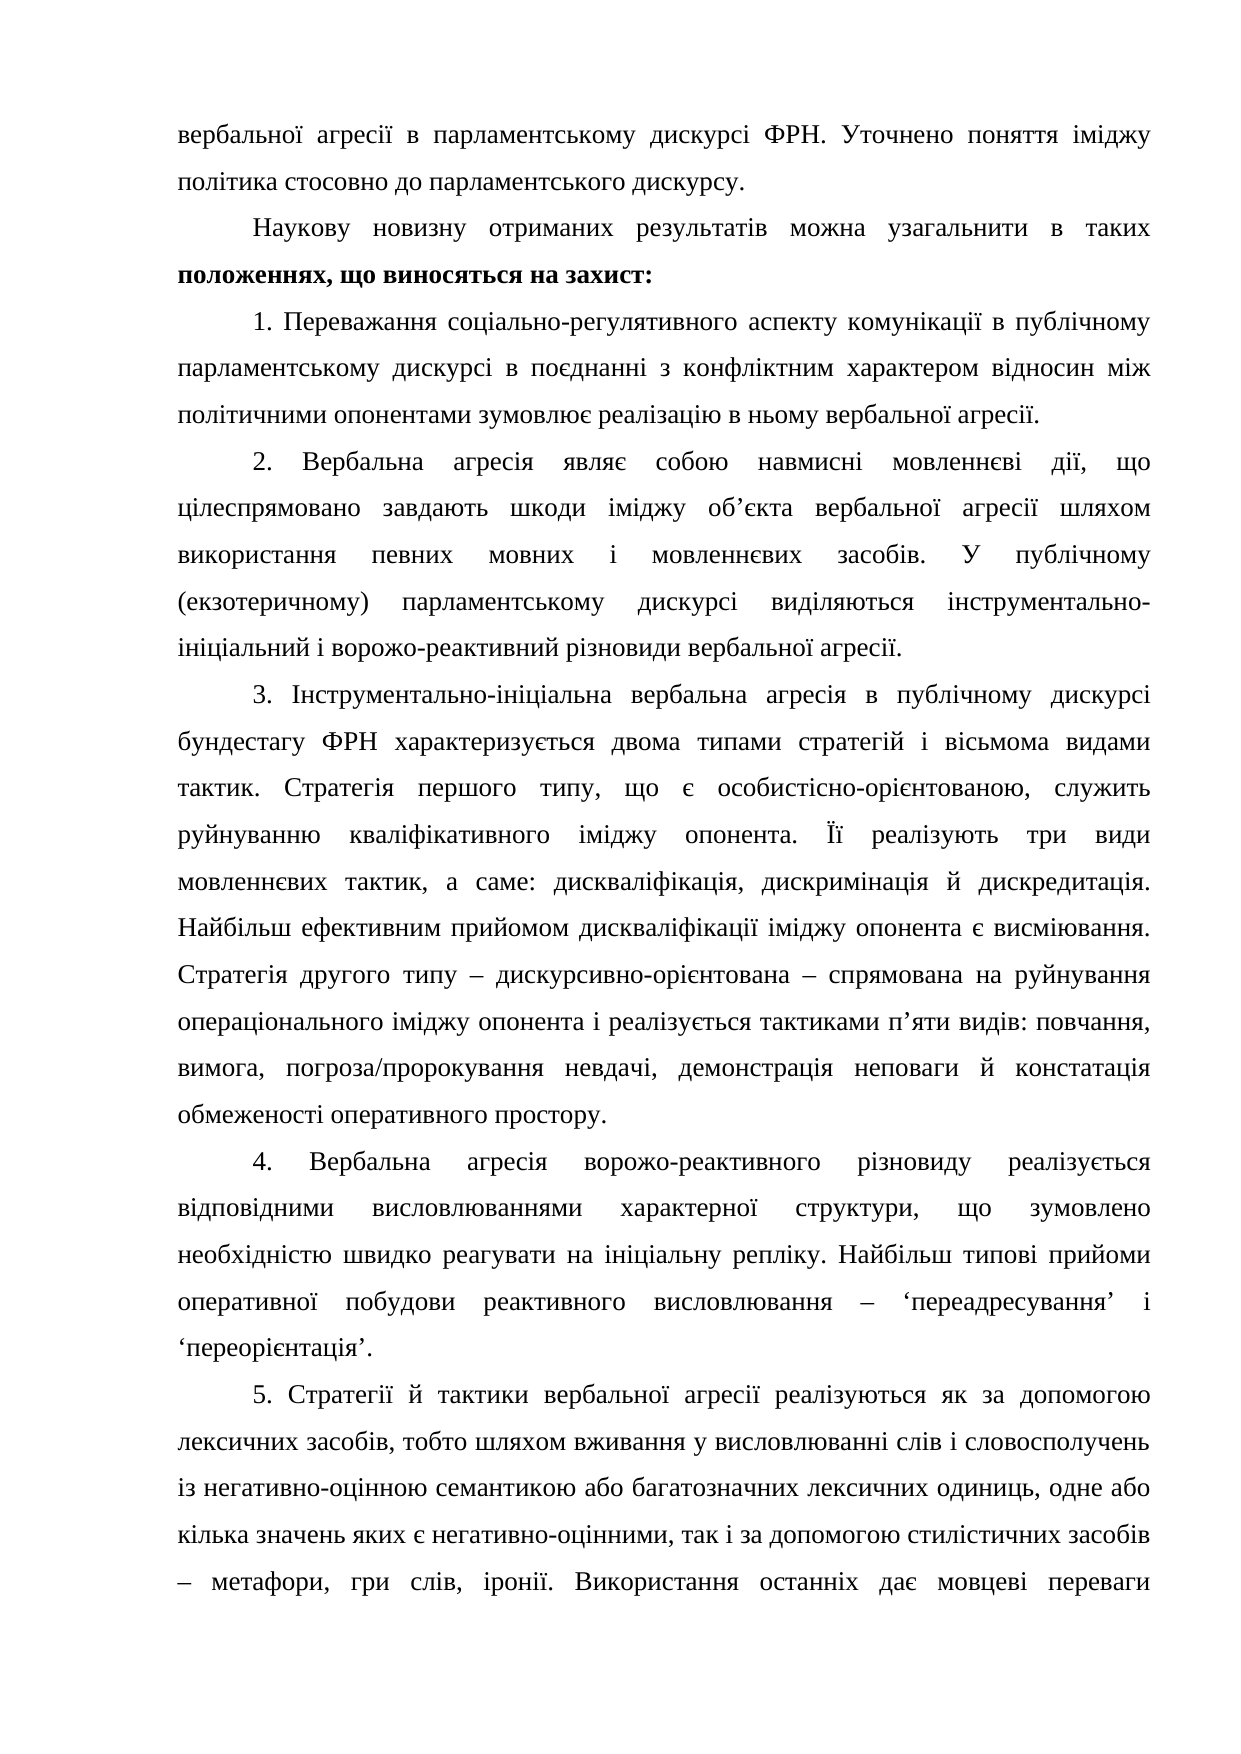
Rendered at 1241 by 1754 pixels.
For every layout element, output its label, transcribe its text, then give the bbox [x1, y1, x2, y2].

text 3. Інструментально-ініціальна вербальна агресія в публічному дискурсі бундестагу ФРН характеризується двома типами стратегій і вісьмома видами тактик. Стратегія першого типу, що є особистісно-орієнтованою, служить руйнуванню кваліфікативного іміджу опонента. Її реалізують три види мовленнєвих тактик, а саме: дискваліфікація, дискримінація й дискредитація. Найбільш ефективним прийомом дискваліфікації іміджу опонента є висміювання. Стратегія другого типу – дискурсивно-орієнтована – спрямована на руйнування операціонального іміджу опонента і реалізується тактиками п’яти видів: повчання, вимога, погроза/пророкування невдачі, демонстрація неповаги й констатація обмеженості оперативного простору. [177, 678, 1152, 1129]
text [177, 1378, 1152, 1596]
text Наукову новизну отриманих результатів можна узагальнити в таких положеннях, що виносяться на захист: [177, 211, 1152, 289]
text 2. Вербальна агресія являє собою навмисні мовленнєві дії, що цілеспрямовано завдають шкоди іміджу об’єкта вербальної агресії шляхом використання певних мовних і мовленнєвих засобів. У публічному (екзотеричному) парламентському дискурсі виділяються інструментально-ініціальний і ворожо-реактивний різновиди вербальної агресії. [177, 445, 1152, 663]
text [177, 118, 1152, 196]
text 1. Переважання соціально-регулятивного аспекту комунікації в публічному парламентському дискурсі в поєднанні з конфліктним характером відносин між політичними опонентами зумовлює реалізацію в ньому вербальної агресії. [177, 305, 1152, 429]
text 4. Вербальна агресія ворожо-реактивного різновиду реалізується відповідними висловлюваннями характерної структури, що зумовлено необхідністю швидко реагувати на ініціальну репліку. Найбільш типові прийоми оперативної побудови реактивного висловлювання – ‘переадресування’ і ‘переорієнтація’. [177, 1145, 1152, 1363]
